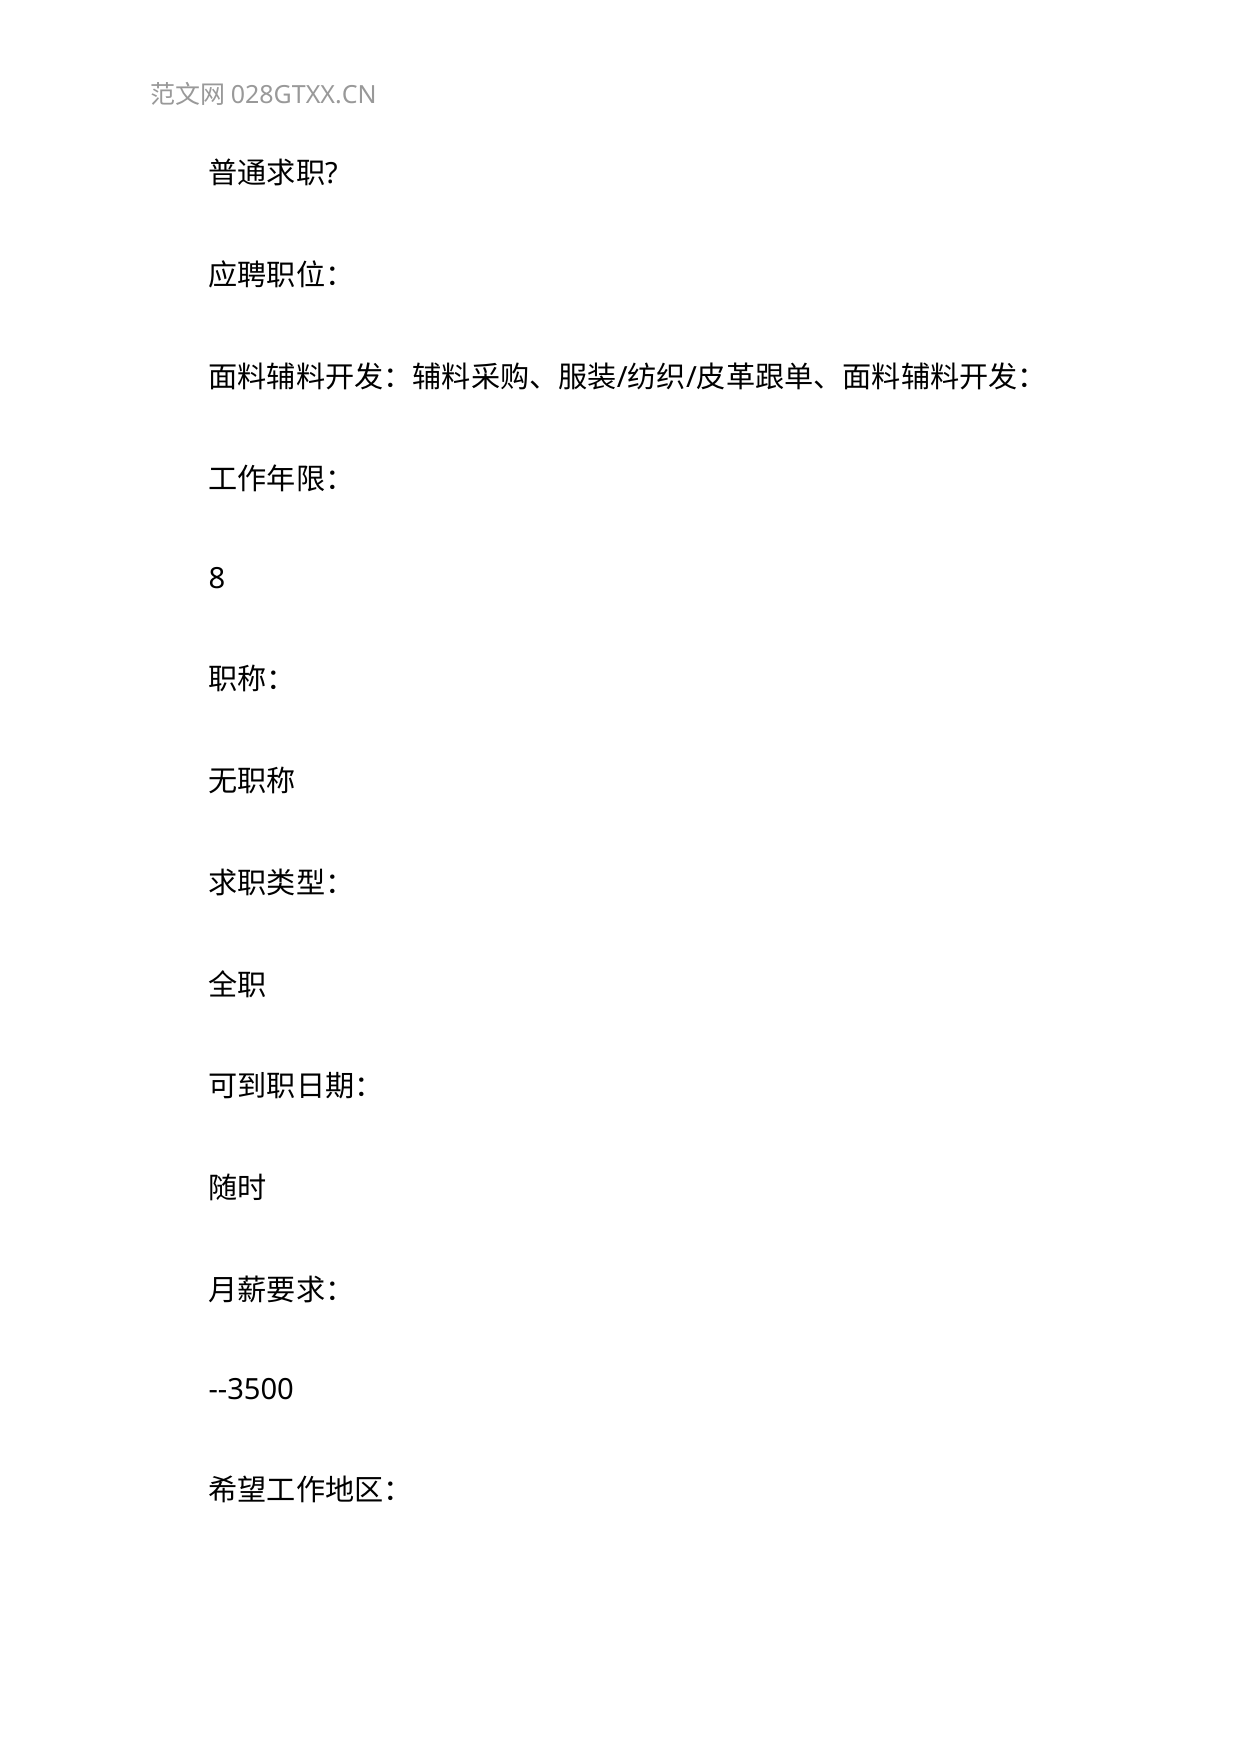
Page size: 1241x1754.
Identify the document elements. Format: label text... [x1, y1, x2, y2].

text 随时 [150, 1165, 1090, 1207]
text 面料辅料开发：辅料采购、服装/纺织/皮革跟单、面料辅料开发： [150, 354, 1090, 396]
text 可到职日期： [150, 1063, 1090, 1105]
text 应聘职位： [150, 252, 1090, 294]
text 职称： [150, 656, 1090, 698]
text 求职类型： [150, 859, 1090, 902]
text 8 [150, 557, 1090, 597]
text --3500 [150, 1368, 1090, 1408]
text 普通求职? [150, 150, 1090, 192]
text 无职称 [150, 758, 1090, 800]
text 希望工作地区： [150, 1467, 1090, 1509]
text 工作年限： [150, 456, 1090, 498]
text 全职 [150, 961, 1090, 1003]
text 月薪要求： [150, 1267, 1090, 1309]
